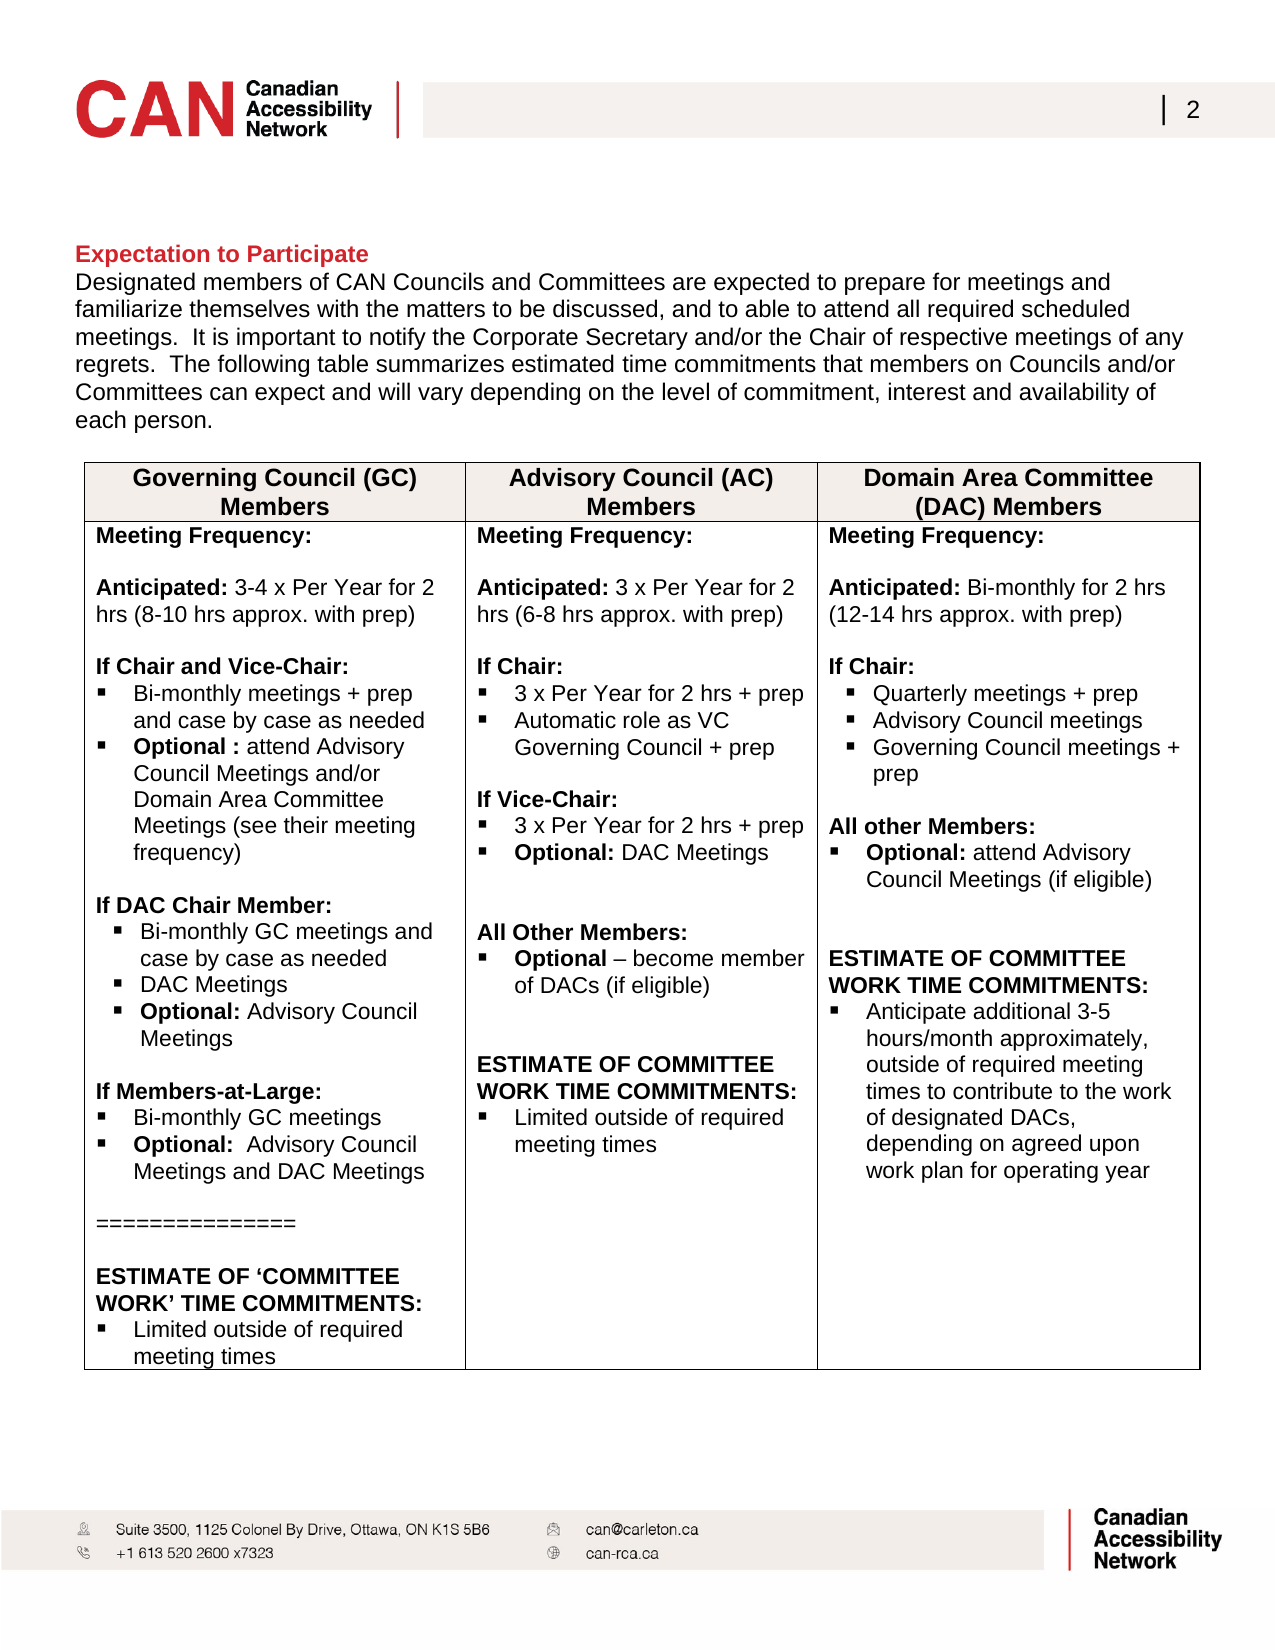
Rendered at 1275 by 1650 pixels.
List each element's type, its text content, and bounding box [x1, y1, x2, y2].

table_header Advisory Council (AC) Members [466, 463, 817, 521]
table_header Governing Council (GC) Members [85, 463, 465, 521]
table_cell Meeting Frequency: Anticipated: Bi-monthly for 2 hrs (12-14 hrs approx. with prep) If Chair: Quarterly meetings + prep Advisory Council meetings Governing Council meetings + prep All other Members: Optional: attend Advisory Council Meetings (if eligible) ESTIMATE OF COMMITTEE WORK TIME COMMITMENTS: Anticipate additional 3-5 hours/month approximately, outside of required meeting times to contribute to the work of designated DACs, depending on agreed upon work plan for operating year [818, 522, 1199, 1369]
table_header Domain Area Committee (DAC) Members [818, 463, 1199, 521]
text Designated members of CAN Councils and Committees are expected to prepare for meetings and familiarize themselves with the matters to be discussed, and to able to attend all required scheduled meetings. It is important to notify the Corporate Secretary and/or the Chair of respective meetings of any regrets. The following table summarizes estimated time commitments that members on Councils and/or Committees can expect and will vary depending on the level of commitment, interest and availability of each person. [75, 268, 1200, 433]
table_cell Meeting Frequency: Anticipated: 3 x Per Year for 2 hrs (6-8 hrs approx. with prep) If Chair: 3 x Per Year for 2 hrs + prep Automatic role as VC Governing Council + prep If Vice-Chair: 3 x Per Year for 2 hrs + prep Optional: DAC Meetings All Other Members: Optional – become member of DACs (if eligible) ESTIMATE OF COMMITTEE WORK TIME COMMITMENTS: Limited outside of required meeting times [466, 522, 817, 1369]
text Expectation to Participate [75, 240, 1200, 268]
picture [1, 5, 1275, 139]
table_cell Meeting Frequency: Anticipated: 3-4 x Per Year for 2 hrs (8-10 hrs approx. with prep) If Chair and Vice-Chair: Bi-monthly meetings + prep and case by case as needed Optional : attend Advisory Council Meetings and/or Domain Area Committee Meetings (see their meeting frequency) If DAC Chair Member: Bi-monthly GC meetings and case by case as needed DAC Meetings Optional: Advisory Council Meetings If Members-at-Large: Bi-monthly GC meetings Optional: Advisory Council Meetings and DAC Meetings =============== ESTIMATE OF ‘COMMITTEE WORK’ TIME COMMITMENTS: Limited outside of required meeting times [85, 522, 465, 1369]
picture [1, 1508, 1275, 1650]
